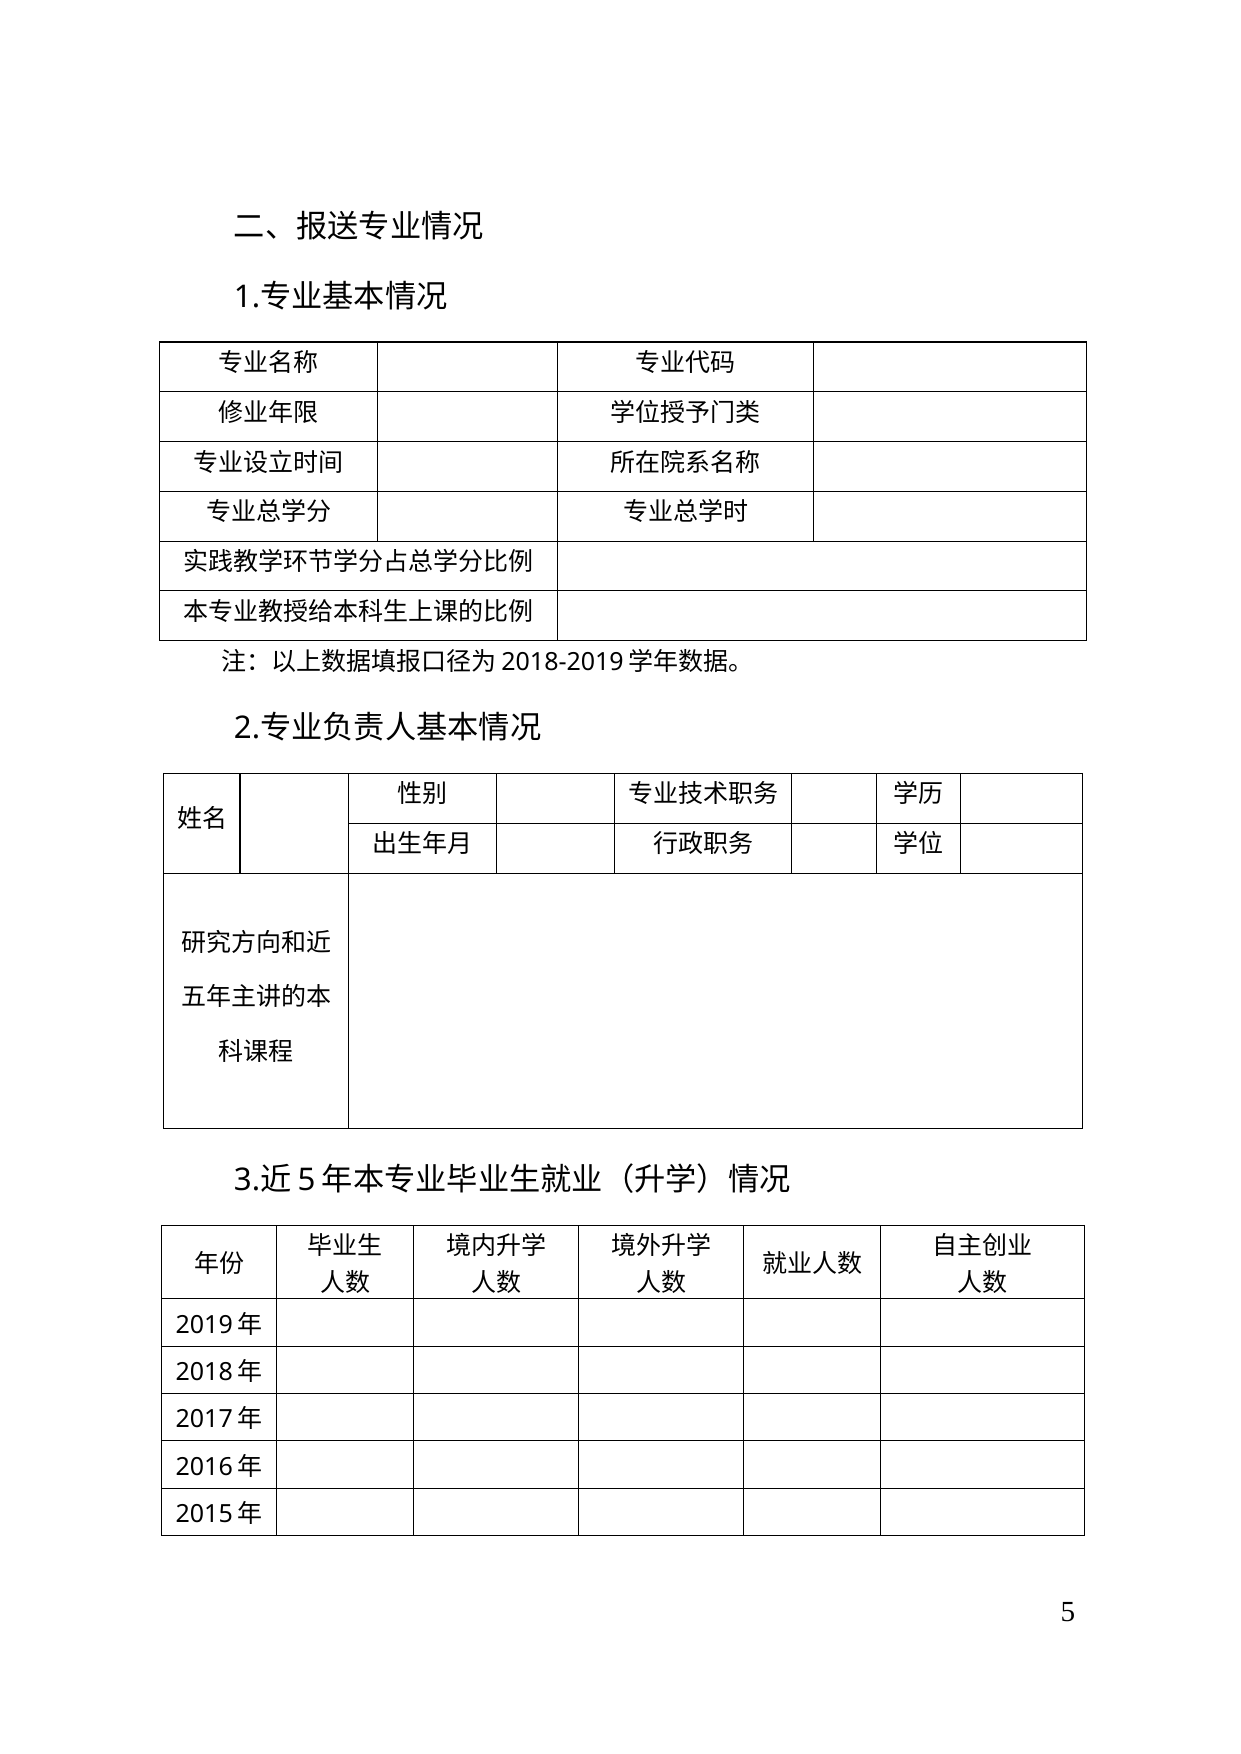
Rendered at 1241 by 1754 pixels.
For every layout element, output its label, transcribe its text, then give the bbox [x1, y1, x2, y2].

table_cell 修业年限 [160, 392, 377, 441]
table_cell 2018年 [162, 1347, 276, 1393]
text 二、报送专业情况 [171, 201, 1075, 246]
table_cell [579, 1347, 743, 1393]
table_cell 实践教学环节学分占总学分比例 [160, 542, 557, 590]
table_cell [814, 442, 1086, 491]
table_cell [744, 1299, 880, 1346]
table_cell [792, 824, 876, 873]
table_cell [277, 1394, 413, 1440]
table_cell 学位 [877, 824, 960, 873]
table_cell [744, 1394, 880, 1440]
table_header 境外升学 人数 [579, 1226, 743, 1298]
table_cell 专业总学分 [160, 492, 377, 541]
table_cell [497, 824, 614, 873]
table_header 专业名称 [160, 343, 377, 391]
table_cell 2016年 [162, 1441, 276, 1487]
table_cell [579, 1394, 743, 1440]
table_cell [881, 1347, 1084, 1393]
table_cell 行政职务 [615, 824, 791, 873]
text 1.专业基本情况 [171, 271, 1075, 316]
text 2.专业负责人基本情况 [171, 702, 1075, 748]
table_cell 专业设立时间 [160, 442, 377, 491]
table_cell [414, 1347, 578, 1393]
table_header 学历 [877, 774, 960, 823]
table_cell [414, 1441, 578, 1487]
table_header [792, 774, 876, 823]
table_header 性别 [349, 774, 496, 823]
table_cell [961, 824, 1082, 873]
table_cell 专业总学时 [558, 492, 813, 541]
table_cell [277, 1299, 413, 1346]
table_cell 2015年 [162, 1489, 276, 1535]
table_cell [277, 1347, 413, 1393]
table_cell [277, 1441, 413, 1487]
table_cell [414, 1394, 578, 1440]
table_cell [881, 1299, 1084, 1346]
table_header [378, 343, 557, 391]
table_header [961, 774, 1082, 823]
table_cell [881, 1394, 1084, 1440]
table_header 自主创业 人数 [881, 1226, 1084, 1298]
table_header [814, 343, 1086, 391]
table_cell 出生年月 [349, 824, 496, 873]
table_cell [414, 1489, 578, 1535]
table_cell [579, 1299, 743, 1346]
table_cell 研究方向和近五年主讲的本科课程 [164, 874, 348, 1128]
table_cell [558, 542, 1086, 590]
table_cell 2019年 [162, 1299, 276, 1346]
table_cell [881, 1441, 1084, 1487]
table_cell [744, 1489, 880, 1535]
table_header [497, 774, 614, 823]
table_header 境内升学 人数 [414, 1226, 578, 1298]
table_cell [744, 1441, 880, 1487]
table_cell 所在院系名称 [558, 442, 813, 491]
table_cell [881, 1489, 1084, 1535]
table_header 姓名 [164, 774, 239, 873]
table_header 年份 [162, 1226, 276, 1298]
table_cell [744, 1347, 880, 1393]
table_cell [277, 1489, 413, 1535]
table_cell [579, 1441, 743, 1487]
table_cell [378, 492, 557, 541]
table_header [241, 774, 348, 873]
table_cell [378, 442, 557, 491]
table_cell [814, 492, 1086, 541]
table_cell [349, 874, 1082, 1128]
text 3.近5年本专业毕业生就业（升学）情况 [171, 1154, 1075, 1200]
table_header 专业技术职务 [615, 774, 791, 823]
table_cell 学位授予门类 [558, 392, 813, 441]
text 注：以上数据填报口径为2018-2019学年数据。 [171, 641, 1075, 677]
table_header 专业代码 [558, 343, 813, 391]
table_header 毕业生 人数 [277, 1226, 413, 1298]
table_header 就业人数 [744, 1226, 880, 1298]
table_cell [558, 591, 1086, 640]
table_cell [414, 1299, 578, 1346]
table_cell [579, 1489, 743, 1535]
table_cell [814, 392, 1086, 441]
table_cell [378, 392, 557, 441]
table_cell 本专业教授给本科生上课的比例 [160, 591, 557, 640]
table_cell 2017年 [162, 1394, 276, 1440]
